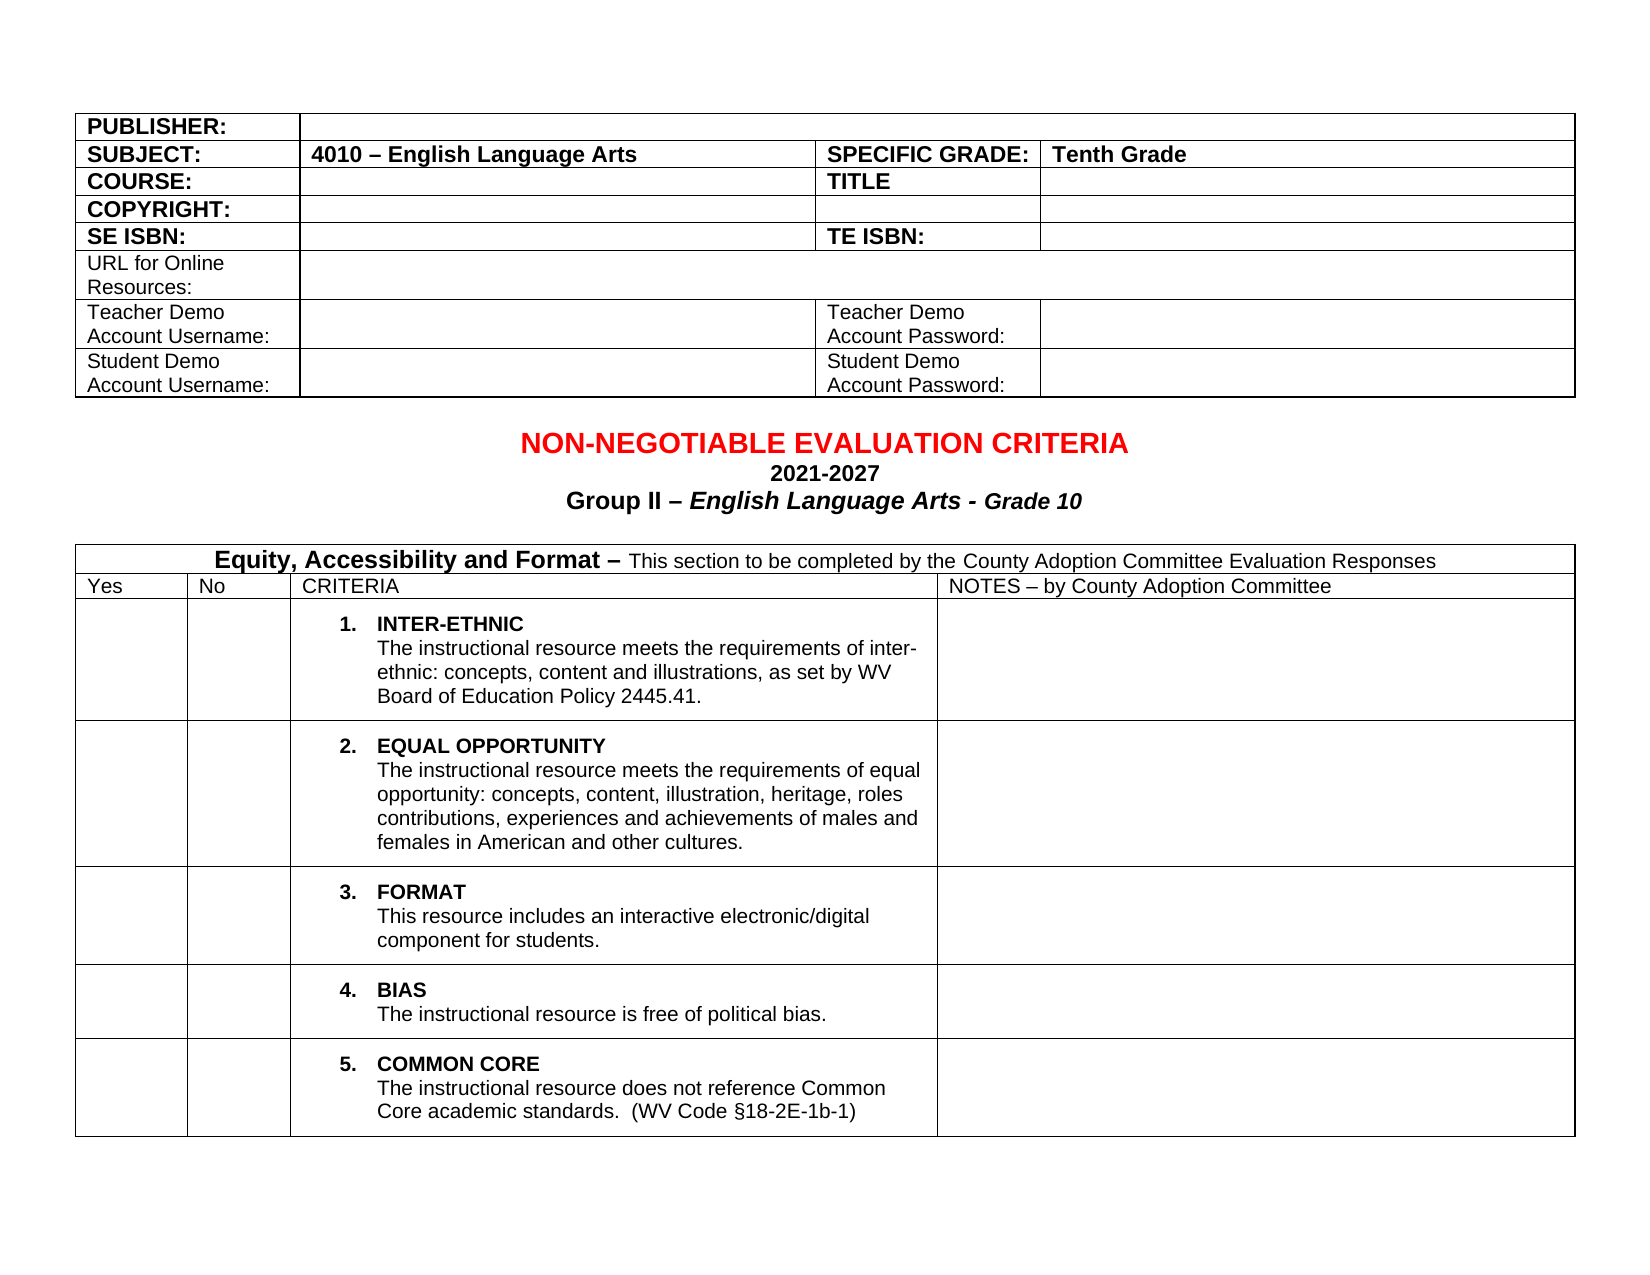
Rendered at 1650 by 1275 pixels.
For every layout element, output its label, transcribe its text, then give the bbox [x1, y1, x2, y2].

table_cell [1041, 196, 1574, 222]
table_cell Teacher Demo Account Password: [816, 300, 1040, 347]
table_cell [938, 867, 1574, 964]
table_cell [1041, 168, 1574, 195]
table_cell [76, 599, 187, 720]
table_cell [301, 251, 1574, 298]
table_cell Yes [76, 574, 187, 598]
table_cell 4010 – English Language Arts [301, 141, 815, 167]
table_cell CRITERIA [291, 574, 937, 598]
text Group II – English Language Arts - Grade 10 [75, 486, 1575, 515]
table_cell [188, 599, 290, 720]
table_cell [76, 1039, 187, 1136]
table_cell [938, 965, 1574, 1038]
table_cell [301, 223, 815, 249]
table_cell FORMAT This resource includes an interactive electronic/digital component for students. [291, 867, 937, 964]
table_cell [1041, 349, 1574, 396]
table_cell [301, 300, 815, 347]
text NON-NEGOTIABLE EVALUATION CRITERIA [75, 426, 1575, 460]
table_cell [76, 721, 187, 866]
table_header [301, 114, 1574, 140]
table_cell [76, 867, 187, 964]
table_cell Student Demo Account Password: [816, 349, 1040, 396]
table_cell Student Demo Account Username: [76, 349, 299, 396]
table_cell [188, 965, 290, 1038]
table_cell [938, 599, 1574, 720]
table_cell No [188, 574, 290, 598]
table_cell TE ISBN: [816, 223, 1040, 249]
table_cell [188, 1039, 290, 1136]
table_cell COURSE: [76, 168, 299, 195]
table_cell [938, 721, 1574, 866]
table_cell URL for Online Resources: [76, 251, 299, 298]
table_cell [1041, 223, 1574, 249]
table_cell [1041, 300, 1574, 347]
table_header PUBLISHER: [76, 114, 299, 140]
table_cell [188, 721, 290, 866]
table_cell [76, 965, 187, 1038]
table_cell EQUAL OPPORTUNITY The instructional resource meets the requirements of equal opportunity: concepts, content, illustration, heritage, roles contributions, experiences and achievements of males and females in American and other cultures. [291, 721, 937, 866]
table_cell SPECIFIC GRADE: [816, 141, 1040, 167]
table_header Equity, Accessibility and Format – This section to be completed by the County Adoption Committee Evaluation Responses [76, 545, 1574, 573]
table_cell [301, 168, 815, 195]
table_cell Tenth Grade [1041, 141, 1574, 167]
table_cell NOTES – by County Adoption Committee [938, 574, 1574, 598]
table_cell TITLE [816, 168, 1040, 195]
table_cell INTER-ETHNIC The instructional resource meets the requirements of inter-ethnic: concepts, content and illustrations, as set by WV Board of Education Policy 2445.41. [291, 599, 937, 720]
table_cell Teacher Demo Account Username: [76, 300, 299, 347]
table_cell SUBJECT: [76, 141, 299, 167]
table_cell COMMON CORE The instructional resource does not reference Common Core academic standards. (WV Code §18-2E-1b-1) [291, 1039, 937, 1136]
text 2021-2027 [75, 460, 1575, 486]
table_cell SE ISBN: [76, 223, 299, 249]
table_cell [188, 867, 290, 964]
table_cell COPYRIGHT: [76, 196, 299, 222]
table_cell [938, 1039, 1574, 1136]
table_cell [301, 196, 815, 222]
table_cell [301, 349, 815, 396]
table_cell [816, 196, 1040, 222]
table_cell BIAS The instructional resource is free of political bias. [291, 965, 937, 1038]
